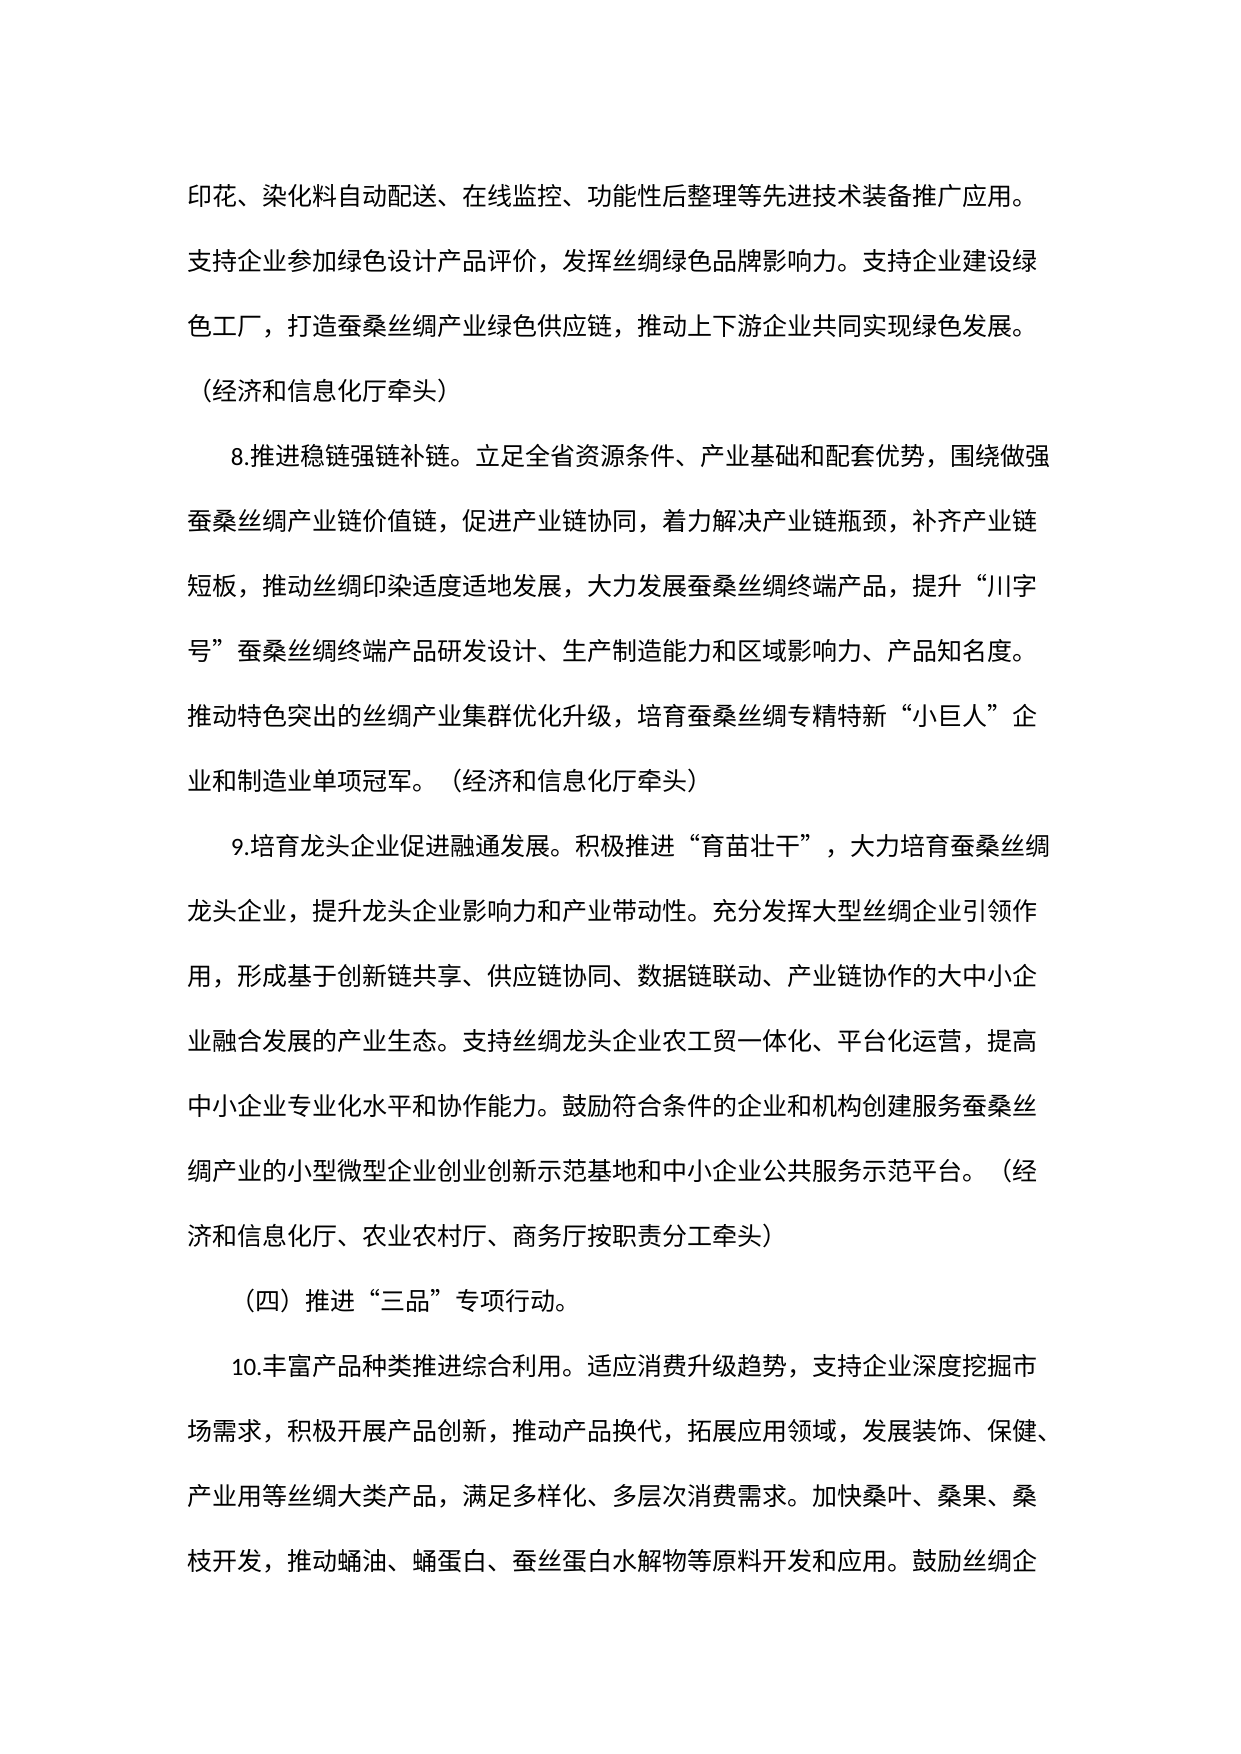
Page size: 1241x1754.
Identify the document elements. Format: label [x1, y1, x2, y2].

text [187, 162, 1053, 1592]
